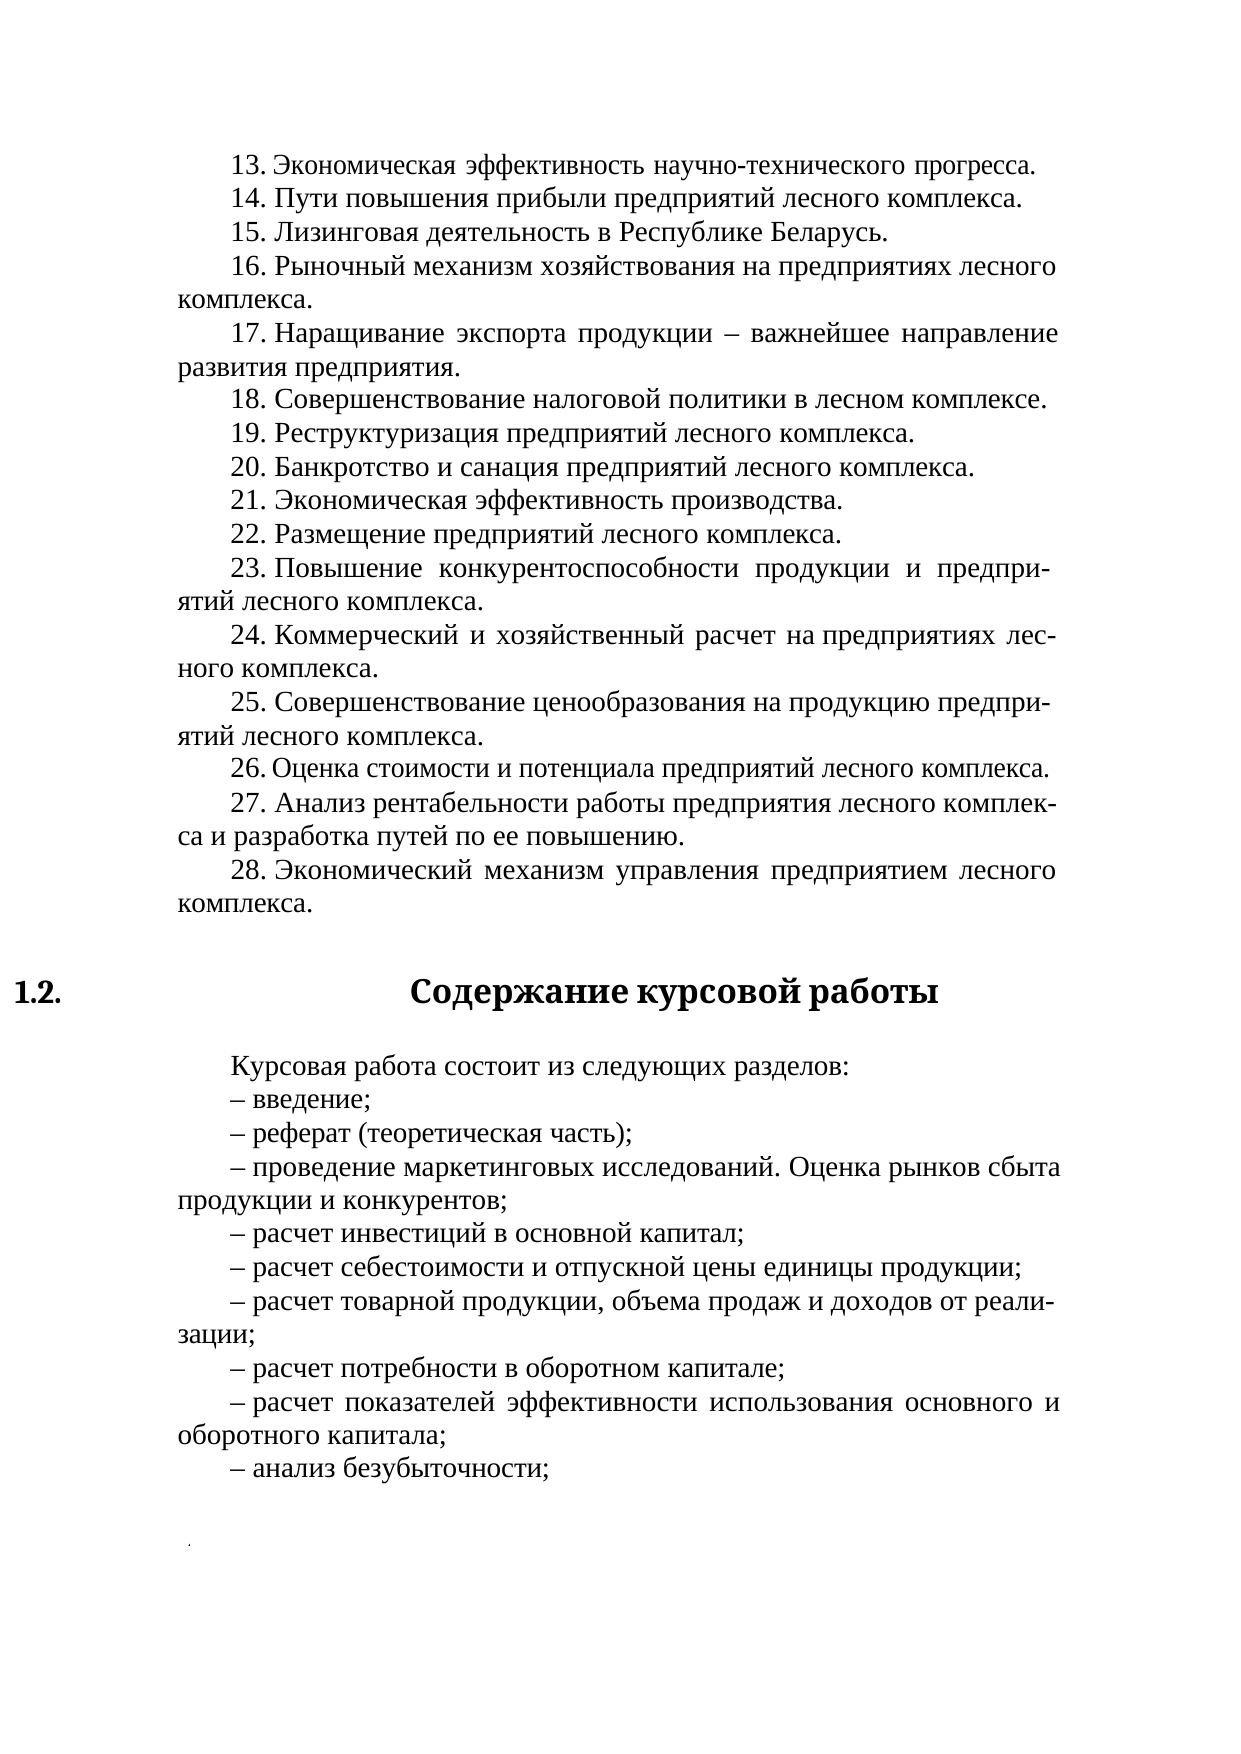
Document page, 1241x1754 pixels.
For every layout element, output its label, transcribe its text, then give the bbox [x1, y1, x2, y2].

text Курсовая работа состоит из следующих разделов: [230, 1048, 1228, 1082]
list анализ безубыточности; [230, 1451, 1228, 1484]
subtitle Содержание курсовой работы [14, 973, 1226, 1012]
list расчет инвестиций в основной капитал; [230, 1216, 1228, 1249]
list Рыночный механизм хозяйствования на предприятиях лесного комплекса. [177, 248, 1063, 315]
list расчет товарной продукции, объема продаж и доходов от реали- зации; [177, 1283, 1063, 1350]
list Коммерческий и хозяйственный расчет на предприятиях лес- ного комплекса. [177, 617, 1063, 684]
list Оценка стоимости и потенциала предприятий лесного комплекса. [230, 751, 1228, 785]
list Размещение предприятий лесного комплекса. [230, 516, 1228, 550]
list Экономическая эффективность научно-технического прогресса. [230, 147, 1228, 181]
list Наращивание экспорта продукции – важнейшее направление развития предприятия. [177, 315, 1063, 382]
list расчет себестоимости и отпускной цены единицы продукции; [230, 1249, 1228, 1283]
list Лизинговая деятельность в Республике Беларусь. [230, 214, 1228, 248]
list введение; [230, 1082, 1228, 1115]
list Экономический механизм управления предприятием лесного комплекса. [177, 852, 1063, 919]
list расчет показателей эффективности использования основного и оборотного капитала; [177, 1384, 1064, 1451]
list Пути повышения прибыли предприятий лесного комплекса. [230, 181, 1228, 214]
list Анализ рентабельности работы предприятия лесного комплек- са и разработка путей по ее повышению. [177, 785, 1063, 852]
list расчет потребности в оборотном капитале; [230, 1350, 1228, 1384]
list Экономическая эффективность производства. [230, 483, 1228, 516]
list реферат (теоретическая часть); [230, 1115, 1228, 1149]
list Совершенствование ценообразования на продукцию предпри- ятий лесного комплекса. [177, 684, 1064, 751]
list Банкротство и санация предприятий лесного комплекса. [230, 449, 1228, 483]
list Повышение конкурентоспособности продукции и предпри- ятий лесного комплекса. [177, 550, 1064, 617]
list проведение маркетинговых исследований. Оценка рынков сбыта продукции и конкурентов; [177, 1149, 1063, 1216]
list Реструктуризация предприятий лесного комплекса. [230, 416, 1228, 449]
list Совершенствование налоговой политики в лесном комплексе. [230, 382, 1228, 416]
